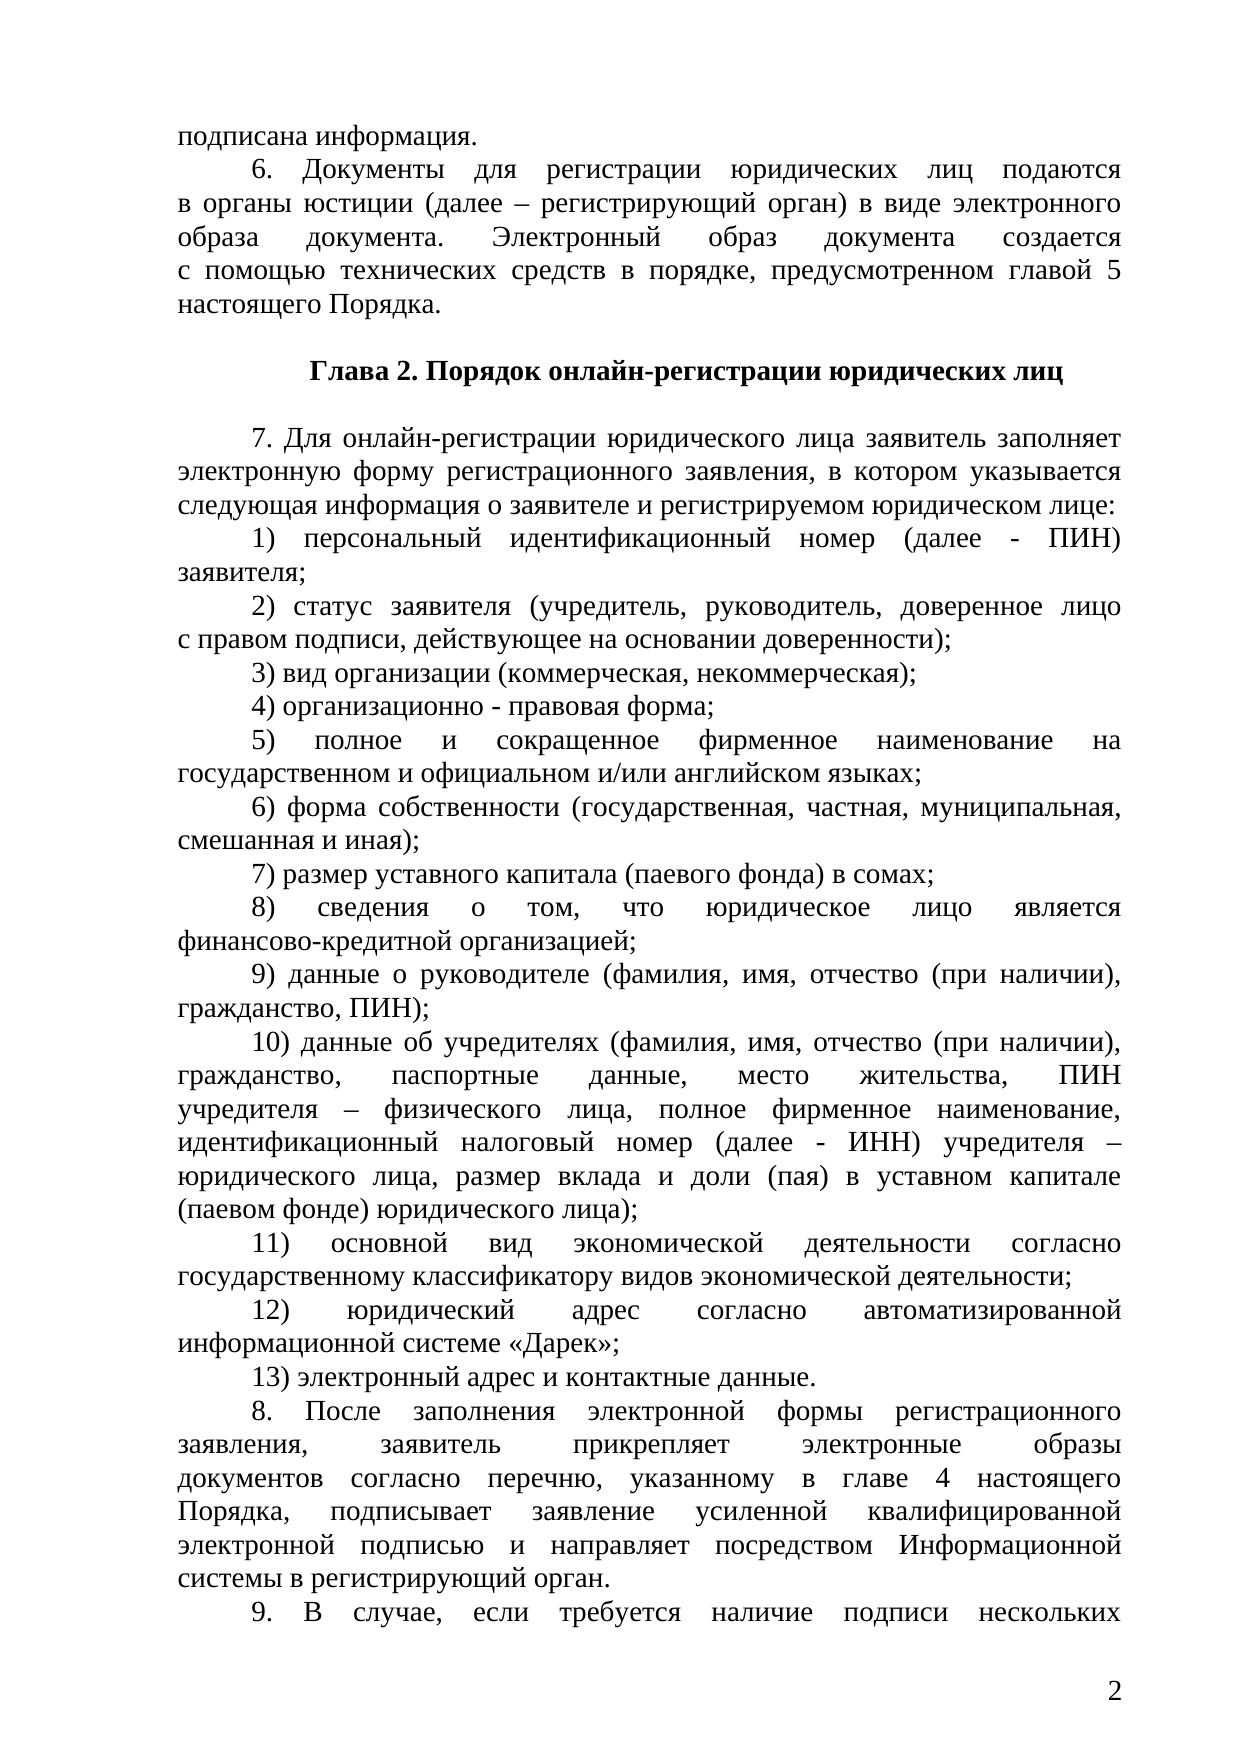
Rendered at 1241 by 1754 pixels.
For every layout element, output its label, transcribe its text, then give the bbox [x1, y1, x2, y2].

text 5) полное и сокращенное фирменное наименование на государственном и официальном и/или английском языках; [177, 722, 1122, 789]
text 11) основной вид экономической деятельности согласно государственному классификатору видов экономической деятельности; [177, 1225, 1122, 1292]
text 7. Для онлайн-регистрации юридического лица заявитель заполняет электронную форму регистрационного заявления, в котором указывается следующая информация о заявителе и регистрируемом юридическом лице: [177, 420, 1122, 521]
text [177, 1594, 1122, 1627]
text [177, 118, 1122, 152]
text 4) организационно - правовая форма; [177, 688, 1122, 722]
text 2) статус заявителя (учредитель, руководитель, доверенное лицо с правом подписи, действующее на основании доверенности); [177, 588, 1122, 655]
text 8. После заполнения электронной формы регистрационного заявления, заявитель прикрепляет электронные образы документов согласно перечню, указанному в главе 4 настоящего Порядка, подписывает заявление усиленной квалифицированной электронной подписью и направляет посредством Информационной системы в регистрирующий орган. [177, 1393, 1122, 1594]
text Глава 2. Порядок онлайн-регистрации юридических лиц [177, 353, 1122, 386]
text 9) данные о руководителе (фамилия, имя, отчество (при наличии), гражданство, ПИН); [177, 957, 1122, 1024]
text 7) размер уставного капитала (паевого фонда) в сомах; [177, 856, 1122, 889]
text 6) форма собственности (государственная, частная, муниципальная, смешанная и иная); [177, 789, 1122, 856]
text 8) сведения о том, что юридическое лицо является финансово-кредитной организацией; [177, 889, 1122, 957]
text 10) данные об учредителях (фамилия, имя, отчество (при наличии), гражданство, паспортные данные, место жительства, ПИН учредителя – физического лица, полное фирменное наименование, идентификационный налоговый номер (далее - ИНН) учредителя – юридического лица, размер вклада и доли (пая) в уставном капитале (паевом фонде) юридического лица); [177, 1024, 1122, 1225]
text 6. Документы для регистрации юридических лиц подаются в органы юстиции (далее – регистрирующий орган) в виде электронного образа документа. Электронный образ документа создается с помощью технических средств в порядке, предусмотренном главой 5 настоящего Порядка. [177, 152, 1122, 319]
text 12) юридический адрес согласно автоматизированной информационной системе «Дарек»; [177, 1292, 1122, 1359]
text 1) персональный идентификационный номер (далее - ПИН) заявителя; [177, 521, 1122, 588]
text 3) вид организации (коммерческая, некоммерческая); [177, 655, 1122, 688]
text 13) электронный адрес и контактные данные. [177, 1359, 1122, 1393]
